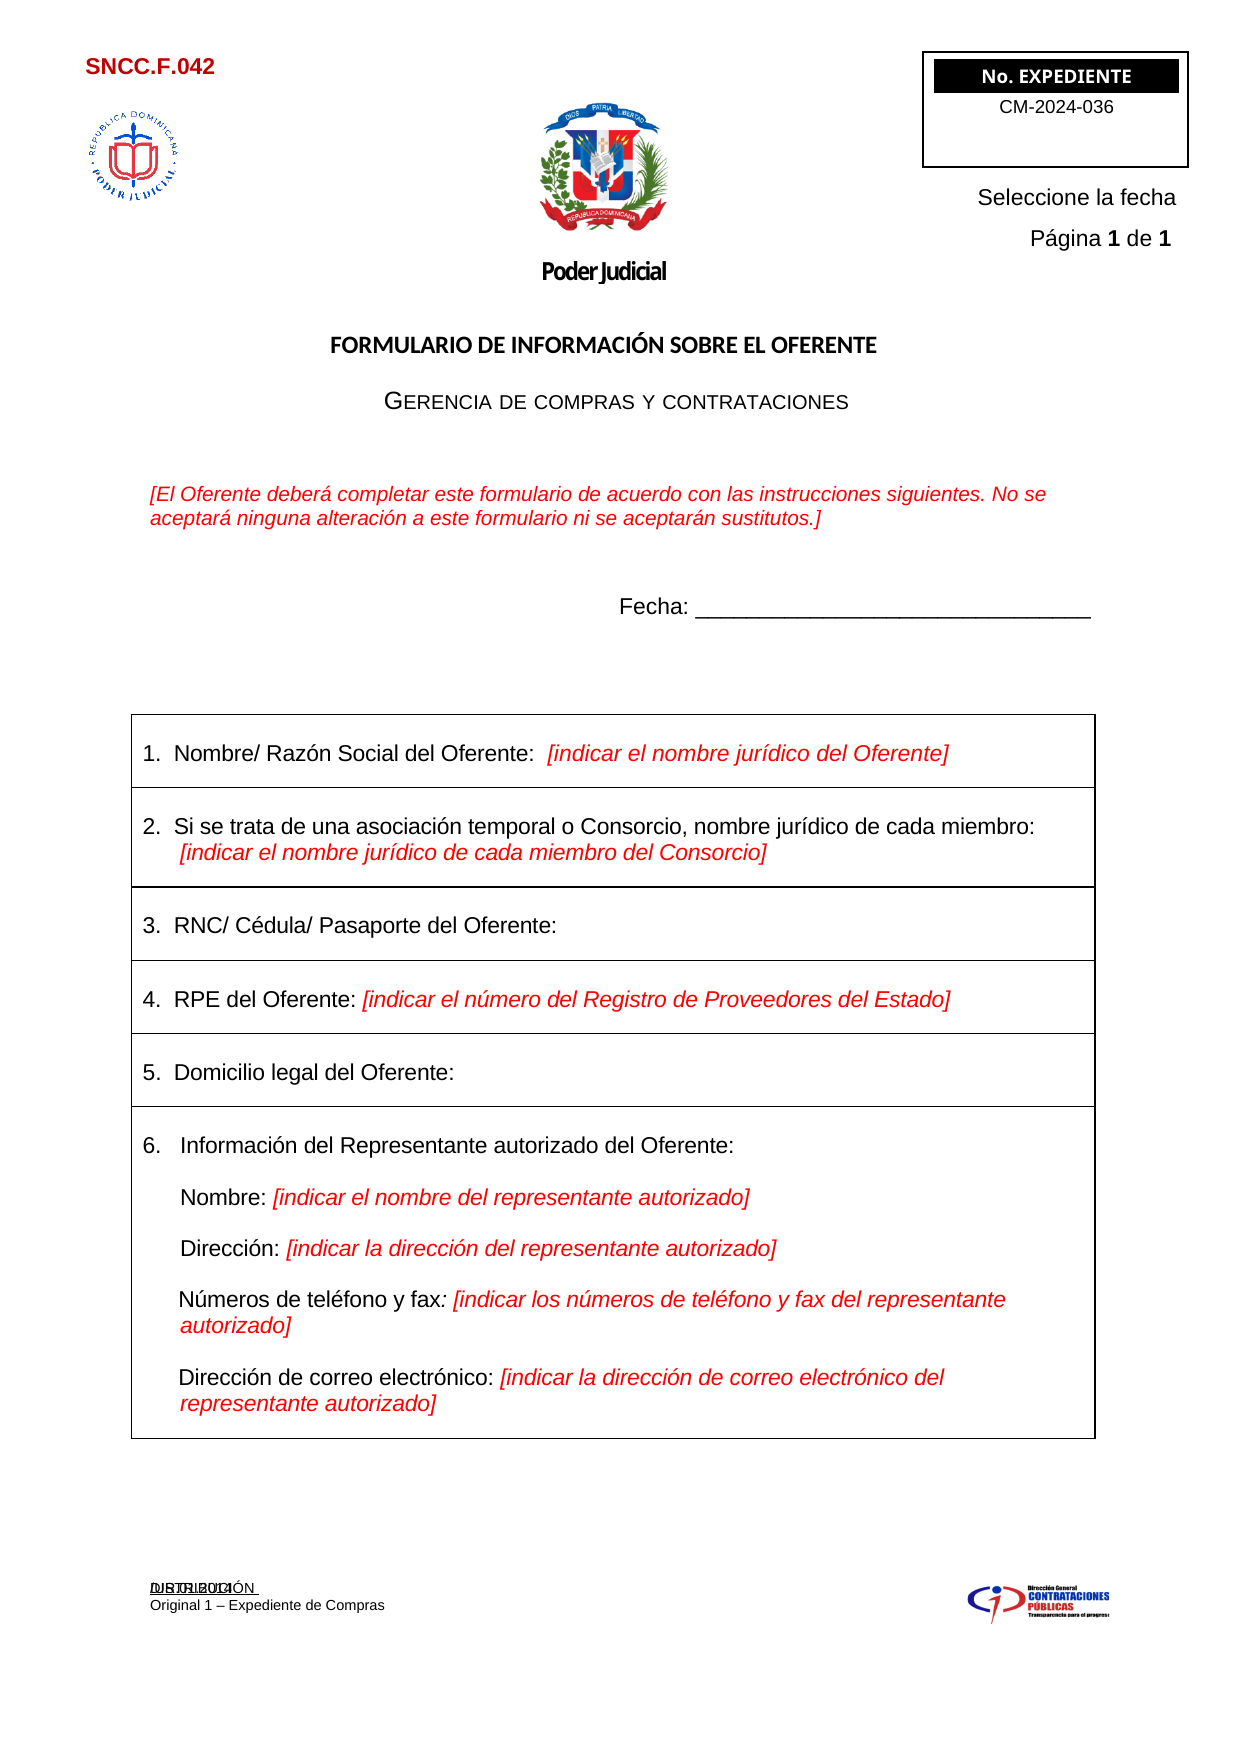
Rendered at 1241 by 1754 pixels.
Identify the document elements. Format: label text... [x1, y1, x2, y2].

table_cell 2. Si se trata de una asociación temporal o Consorcio, nombre jurídico de cada miembro: [indicar el nombre jurídico de cada miembro del Consorcio] [132, 788, 1094, 886]
text Fecha: _______________________________ [150, 593, 1090, 619]
table_cell 4. RPE del Oferente: [indicar el número del Registro de Proveedores del Estado] [132, 961, 1094, 1033]
text [El Oferente deberá completar este formulario de acuerdo con las instrucciones siguientes. No se aceptará ninguna alteración a este formulario ni se aceptarán sustitutos.] [150, 482, 1090, 530]
picture [967, 1585, 1110, 1624]
picture [78, 101, 188, 211]
table_cell 5. Domicilio legal del Oferente: [132, 1034, 1094, 1106]
table_cell 6. Información del Representante autorizado del Oferente: Nombre: [indicar el nombre del representante autorizado] Dirección: [indicar la dirección del representante autorizado] Números de teléfono y fax: [indicar los números de teléfono y fax del representante autorizado] Dirección de correo electrónico: [indicar la dirección de correo electrónico del representante autorizado] [132, 1107, 1094, 1437]
table_cell 3. RNC/ Cédula/ Pasaporte del Oferente: [132, 888, 1094, 959]
table_header 1. Nombre/ Razón Social del Oferente: [indicar el nombre jurídico del Oferente] [132, 715, 1094, 787]
picture [539, 102, 669, 231]
